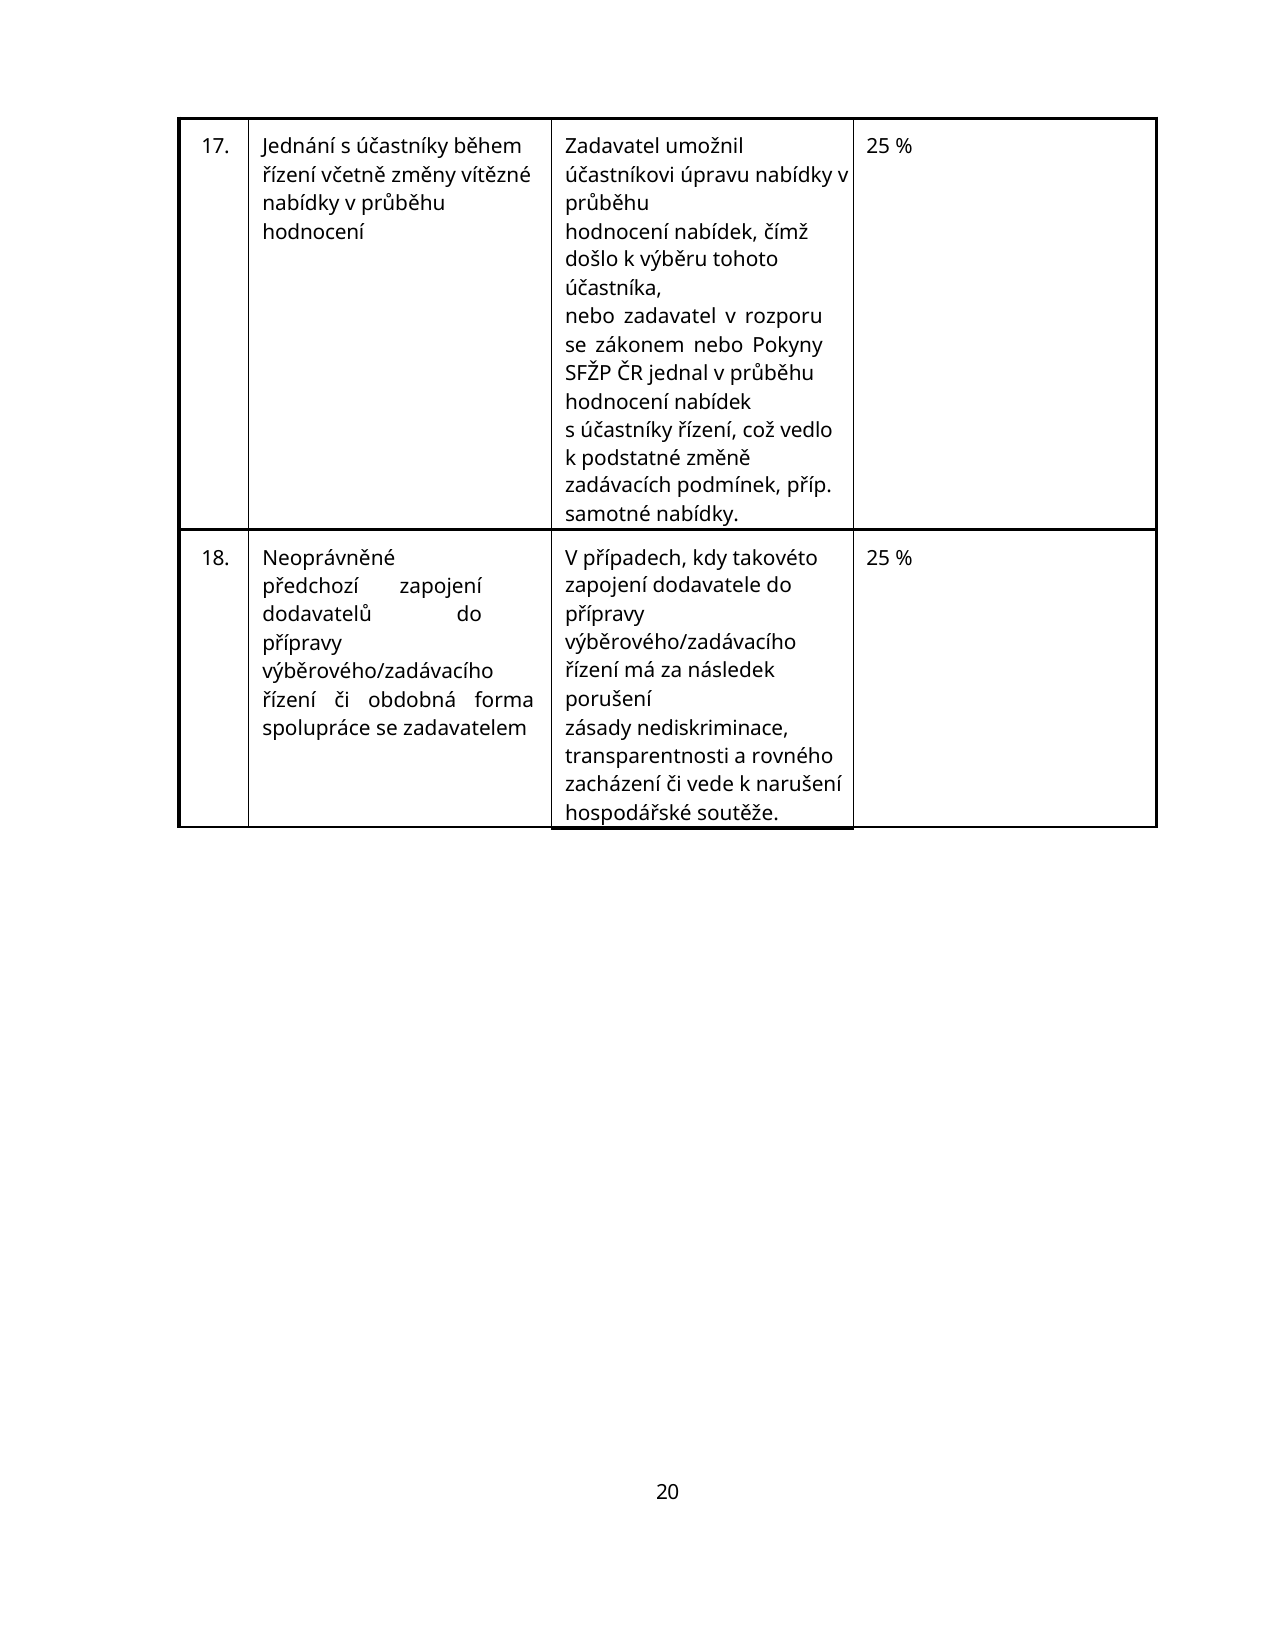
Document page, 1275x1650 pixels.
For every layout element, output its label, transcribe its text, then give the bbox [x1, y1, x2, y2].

table_cell V případech, kdy takovéto zapojení dodavatele do přípravy výběrového/zadávacího řízení má za následek porušení zásady nediskriminace, transparentnosti a rovného zacházení či vede k narušení hospodářské soutěže. [552, 531, 853, 826]
table_cell 25 % [854, 531, 1155, 826]
table_cell 18. [181, 531, 248, 826]
table_cell Zadavatel umožnil účastníkovi úpravu nabídky v průběhu hodnocení nabídek, čímž došlo k výběru tohoto účastníka, nebo zadavatel v rozporu se zákonem nebo Pokyny SFŽP ČR jednal v průběhu hodnocení nabídek s účastníky řízení, což vedlo k podstatné změně zadávacích podmínek, příp. samotné nabídky. [552, 120, 853, 527]
table_cell 25 % [854, 120, 1155, 527]
table_cell Neoprávněné předchozí zapojení dodavatelů do přípravy výběrového/zadávacího řízení či obdobná forma spolupráce se zadavatelem [249, 531, 551, 826]
table_cell Jednání s účastníky během řízení včetně změny vítězné nabídky v průběhu hodnocení [249, 120, 551, 527]
table_cell 17. [181, 120, 248, 527]
